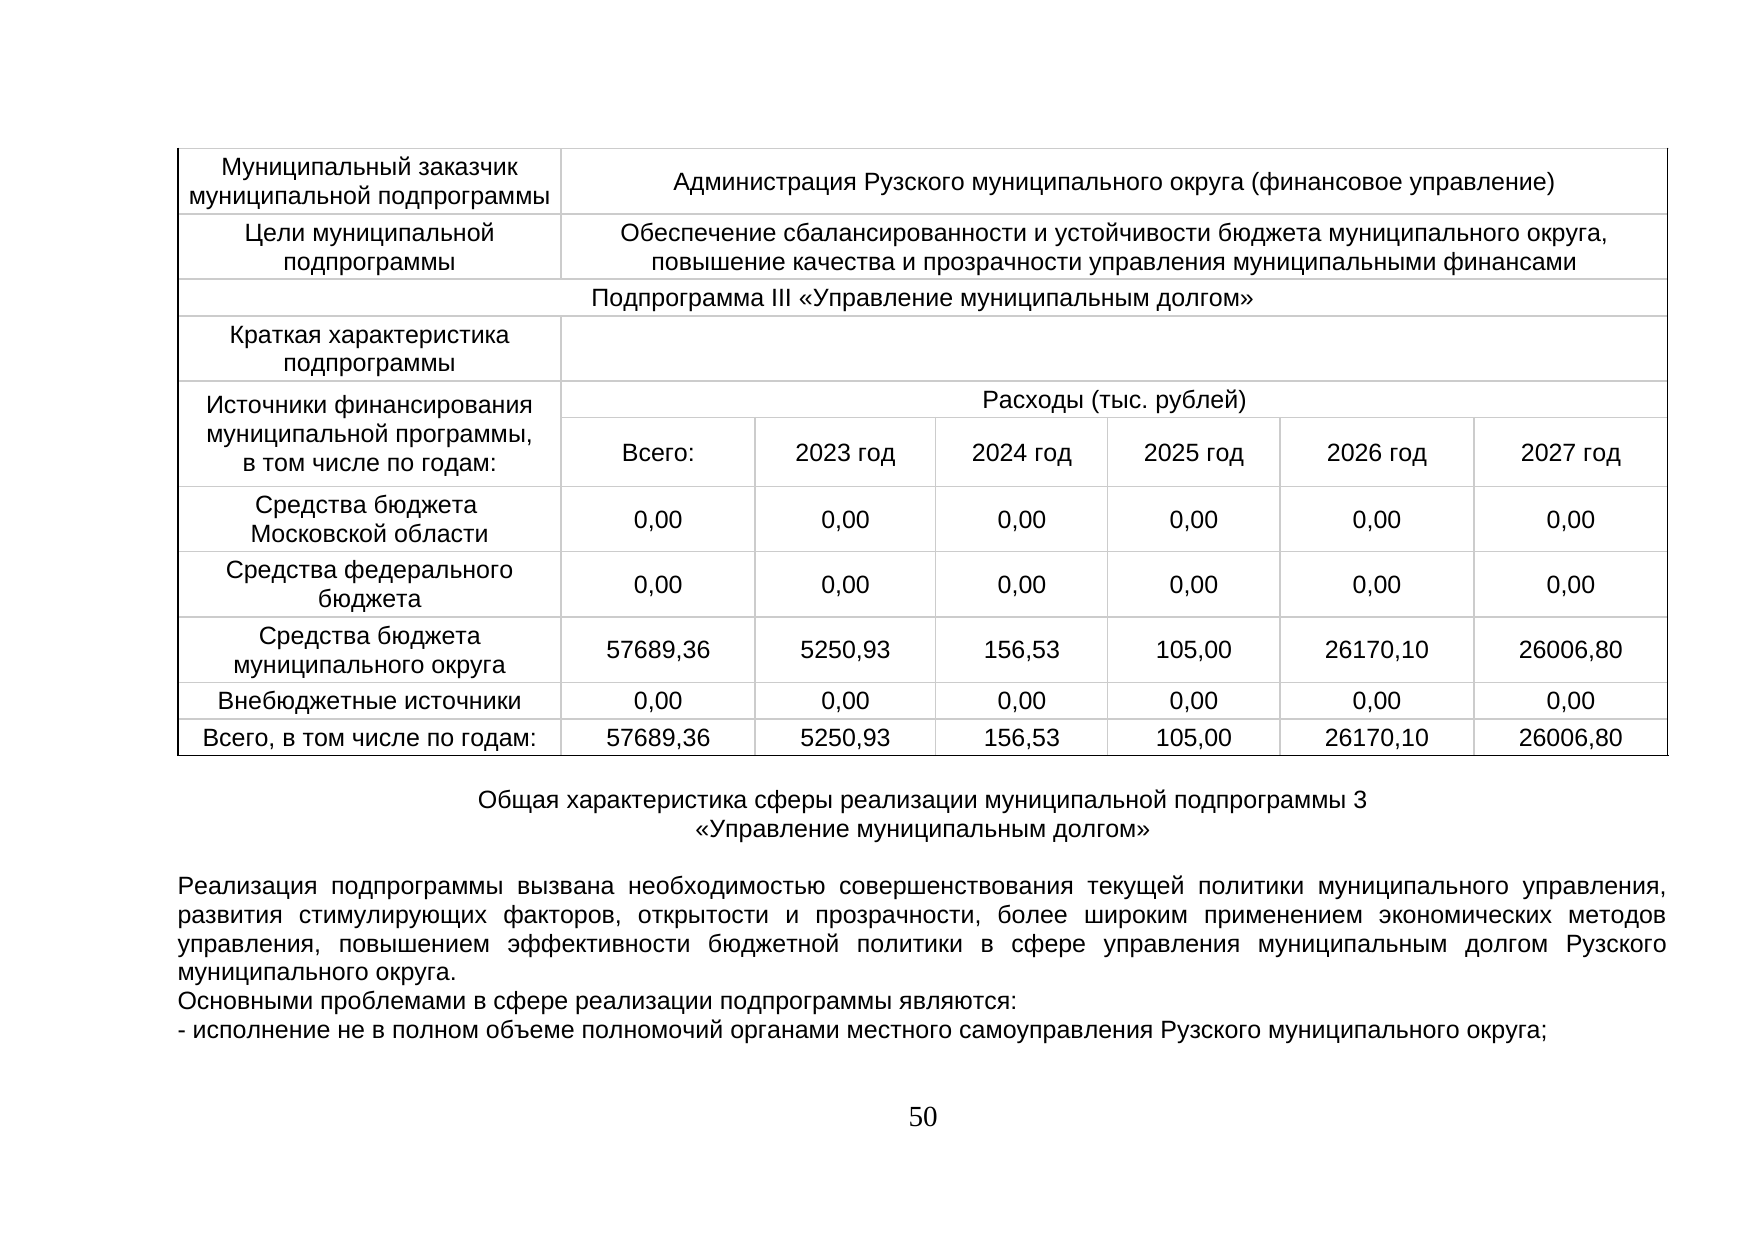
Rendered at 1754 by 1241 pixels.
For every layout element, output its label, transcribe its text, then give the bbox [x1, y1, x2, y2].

table_cell 0,00 [756, 487, 935, 551]
table_cell 156,53 [936, 618, 1107, 681]
table_cell 0,00 [936, 683, 1107, 718]
table_cell 2025 год [1108, 418, 1279, 486]
table_cell 26006,80 [1475, 618, 1667, 681]
table_cell 2026 год [1281, 418, 1473, 486]
table_cell Краткая характеристика подпрограммы [179, 317, 560, 380]
table_cell 0,00 [1108, 552, 1279, 616]
table_cell 156,53 [936, 720, 1107, 754]
table_cell Средства бюджета Московской области [179, 487, 560, 551]
table_cell 2023 год [756, 418, 935, 486]
table_cell 0,00 [1475, 683, 1667, 718]
table_cell 0,00 [1281, 487, 1473, 551]
table_cell 0,00 [1281, 552, 1473, 616]
table_cell 0,00 [756, 683, 935, 718]
table_cell Средства федерального бюджета [179, 552, 560, 616]
table_cell Муниципальный заказчик муниципальной подпрограммы [179, 149, 560, 213]
table_cell 0,00 [936, 552, 1107, 616]
table_cell 0,00 [562, 487, 754, 551]
table_cell 26170,10 [1281, 720, 1473, 754]
table_cell 0,00 [1475, 487, 1667, 551]
table_cell Обеспечение сбалансированности и устойчивости бюджета муниципального округа, повышение качества и прозрачности управления муниципальными финансами [562, 215, 1667, 278]
table_cell Подпрограмма III «Управление муниципальным долгом» [179, 280, 1667, 315]
text Основными проблемами в сфере реализации подпрограммы являются: [177, 986, 1668, 1015]
table_cell 57689,36 [562, 618, 754, 681]
table_cell 2027 год [1475, 418, 1667, 486]
table_cell Внебюджетные источники [179, 683, 560, 718]
table_cell 5250,93 [756, 720, 935, 754]
table_cell 105,00 [1108, 720, 1279, 754]
table_cell 26006,80 [1475, 720, 1667, 754]
table_cell Средства бюджета муниципального округа [179, 618, 560, 681]
table_cell [562, 317, 1667, 380]
table_cell 0,00 [1475, 552, 1667, 616]
text Общая характеристика сферы реализации муниципальной подпрограммы 3 [177, 785, 1668, 814]
table_cell Всего: [562, 418, 754, 486]
table_cell 0,00 [936, 487, 1107, 551]
table_cell 5250,93 [756, 618, 935, 681]
table_cell Цели муниципальной подпрограммы [179, 215, 560, 278]
table_cell 105,00 [1108, 618, 1279, 681]
table_cell Всего, в том числе по годам: [179, 720, 560, 754]
text Реализация подпрограммы вызвана необходимостью совершенствования текущей политики муниципального управления, развития стимулирующих факторов, открытости и прозрачности, более широким применением экономических методов управления, повышением эффективности бюджетной политики в сфере управления муниципальным долгом Рузского муниципального округа. [177, 871, 1668, 986]
table_cell 2024 год [936, 418, 1107, 486]
table_cell Администрация Рузского муниципального округа (финансовое управление) [562, 149, 1667, 213]
table_cell 0,00 [1108, 683, 1279, 718]
table_cell 0,00 [756, 552, 935, 616]
text - исполнение не в полном объеме полномочий органами местного самоуправления Рузского муниципального округа; [177, 1015, 1668, 1044]
table_cell Расходы (тыс. рублей) [562, 382, 1667, 417]
text «Управление муниципальным долгом» [177, 814, 1668, 842]
table_cell 26170,10 [1281, 618, 1473, 681]
table_cell 57689,36 [562, 720, 754, 754]
table_cell Источники финансирования муниципальной программы, в том числе по годам: [179, 382, 560, 486]
table_cell 0,00 [562, 552, 754, 616]
table_cell 0,00 [1281, 683, 1473, 718]
table_cell 0,00 [1108, 487, 1279, 551]
table_cell 0,00 [562, 683, 754, 718]
